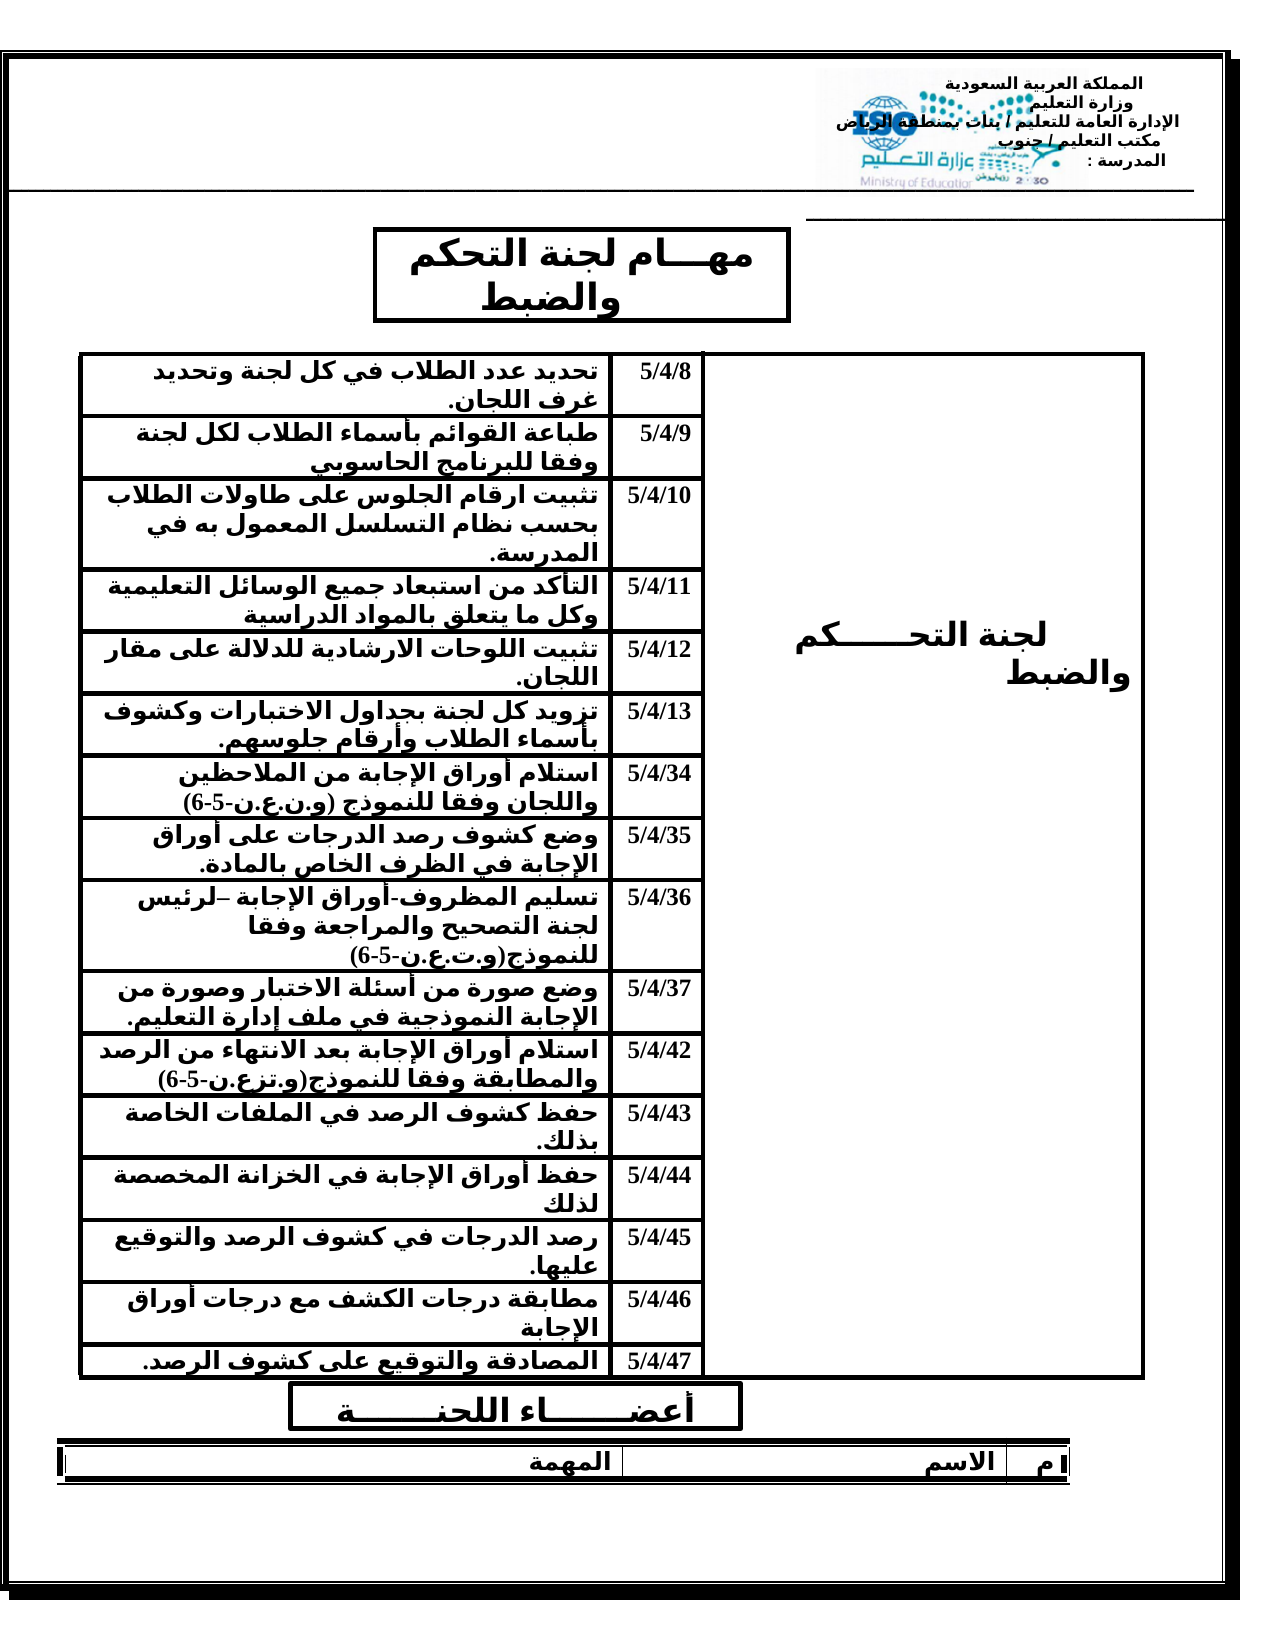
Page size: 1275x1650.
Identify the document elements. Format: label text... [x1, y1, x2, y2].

table_cell وضع صورة من أسئلة الاختبار وصورة من الإجابة النموذجية في ملف إدارة التعليم. [83, 973, 608, 1031]
table_cell تثبيت اللوحات الارشادية للدلالة على مقار اللجان. [83, 634, 608, 691]
table_cell 5/4/13 [613, 696, 701, 753]
table_cell حفظ كشوف الرصد في الملفات الخاصة بذلك. [83, 1098, 608, 1155]
table_cell 5/4/9 [613, 418, 701, 476]
table_cell استلام أوراق الإجابة من الملاحظين واللجان وفقا للنموذج (و.ن.ع.ن-5-6) [83, 758, 608, 816]
table_header لجنة التحــــــكم والضبط [705, 356, 1141, 1375]
table_cell 5/4/37 [613, 973, 701, 1031]
table_cell تزويد كل لجنة بجداول الاختبارات وكشوف بأسماء الطلاب وأرقام جلوسهم. [83, 696, 608, 753]
table_header م [1007, 1447, 1066, 1476]
table_cell تسليم المظروف-أوراق الإجابة –لرئيس لجنة التصحيح والمراجعة وفقا للنموذج(و.ت.ع.ن-5-6) [83, 882, 608, 969]
table_cell 5/4/42 [613, 1036, 701, 1093]
table_cell حفظ أوراق الإجابة في الخزانة المخصصة لذلك [83, 1160, 608, 1217]
table_cell رصد الدرجات في كشوف الرصد والتوقيع عليها. [83, 1222, 608, 1279]
table_cell المصادقة والتوقيع على كشوف الرصد. [83, 1347, 608, 1375]
table_cell 5/4/43 [613, 1098, 701, 1155]
table_cell التأكد من استبعاد جميع الوسائل التعليمية وكل ما يتعلق بالمواد الدراسية [83, 572, 608, 629]
text ــــــــــــــــــــــــــــــــــــــــــــــــــــــــــــــــــــــــــــــــــــــــــــــــــــــــــــــــــــــــــــــــــــــــــــــــــــــــــــــــــــــــــــــــــــــــــــــــــــــــــــــــــــــــــــ [9, 169, 1222, 227]
table_cell تثبيت ارقام الجلوس على طاولات الطلاب بحسب نظام التسلسل المعمول به في المدرسة. [83, 481, 608, 567]
table_cell 5/4/12 [613, 634, 701, 691]
table_cell مطابقة درجات الكشف مع درجات أوراق الإجابة [83, 1284, 608, 1342]
table_header تحديد عدد الطلاب في كل لجنة وتحديد غرف اللجان. [83, 356, 608, 414]
table_header مهـــام لجنة التحكم والضبط [377, 232, 786, 318]
table_cell 5/4/46 [613, 1284, 701, 1342]
table_cell وضع كشوف رصد الدرجات على أوراق الإجابة في الظرف الخاص بالمادة. [83, 820, 608, 878]
table_header المهمة [61, 1444, 623, 1476]
table_cell 5/4/44 [613, 1160, 701, 1217]
table_cell طباعة القوائم بأسماء الطلاب لكل لجنة وفقا للبرنامج الحاسوبي [83, 418, 608, 476]
table_cell 5/4/47 [613, 1347, 701, 1375]
picture [815, 68, 1089, 169]
table_cell 5/4/35 [613, 820, 701, 878]
table_cell 5/4/11 [613, 572, 701, 629]
table_cell 5/4/10 [613, 481, 701, 567]
table_header الاسم [623, 1447, 1006, 1476]
table_cell 5/4/45 [613, 1222, 701, 1279]
table_cell استلام أوراق الإجابة بعد الانتهاء من الرصد والمطابقة وفقا للنموذج(و.تزع.ن-5-6) [83, 1036, 608, 1093]
table_header 5/4/8 [613, 356, 701, 414]
table_cell 5/4/34 [613, 758, 701, 816]
table_cell 5/4/36 [613, 882, 701, 969]
